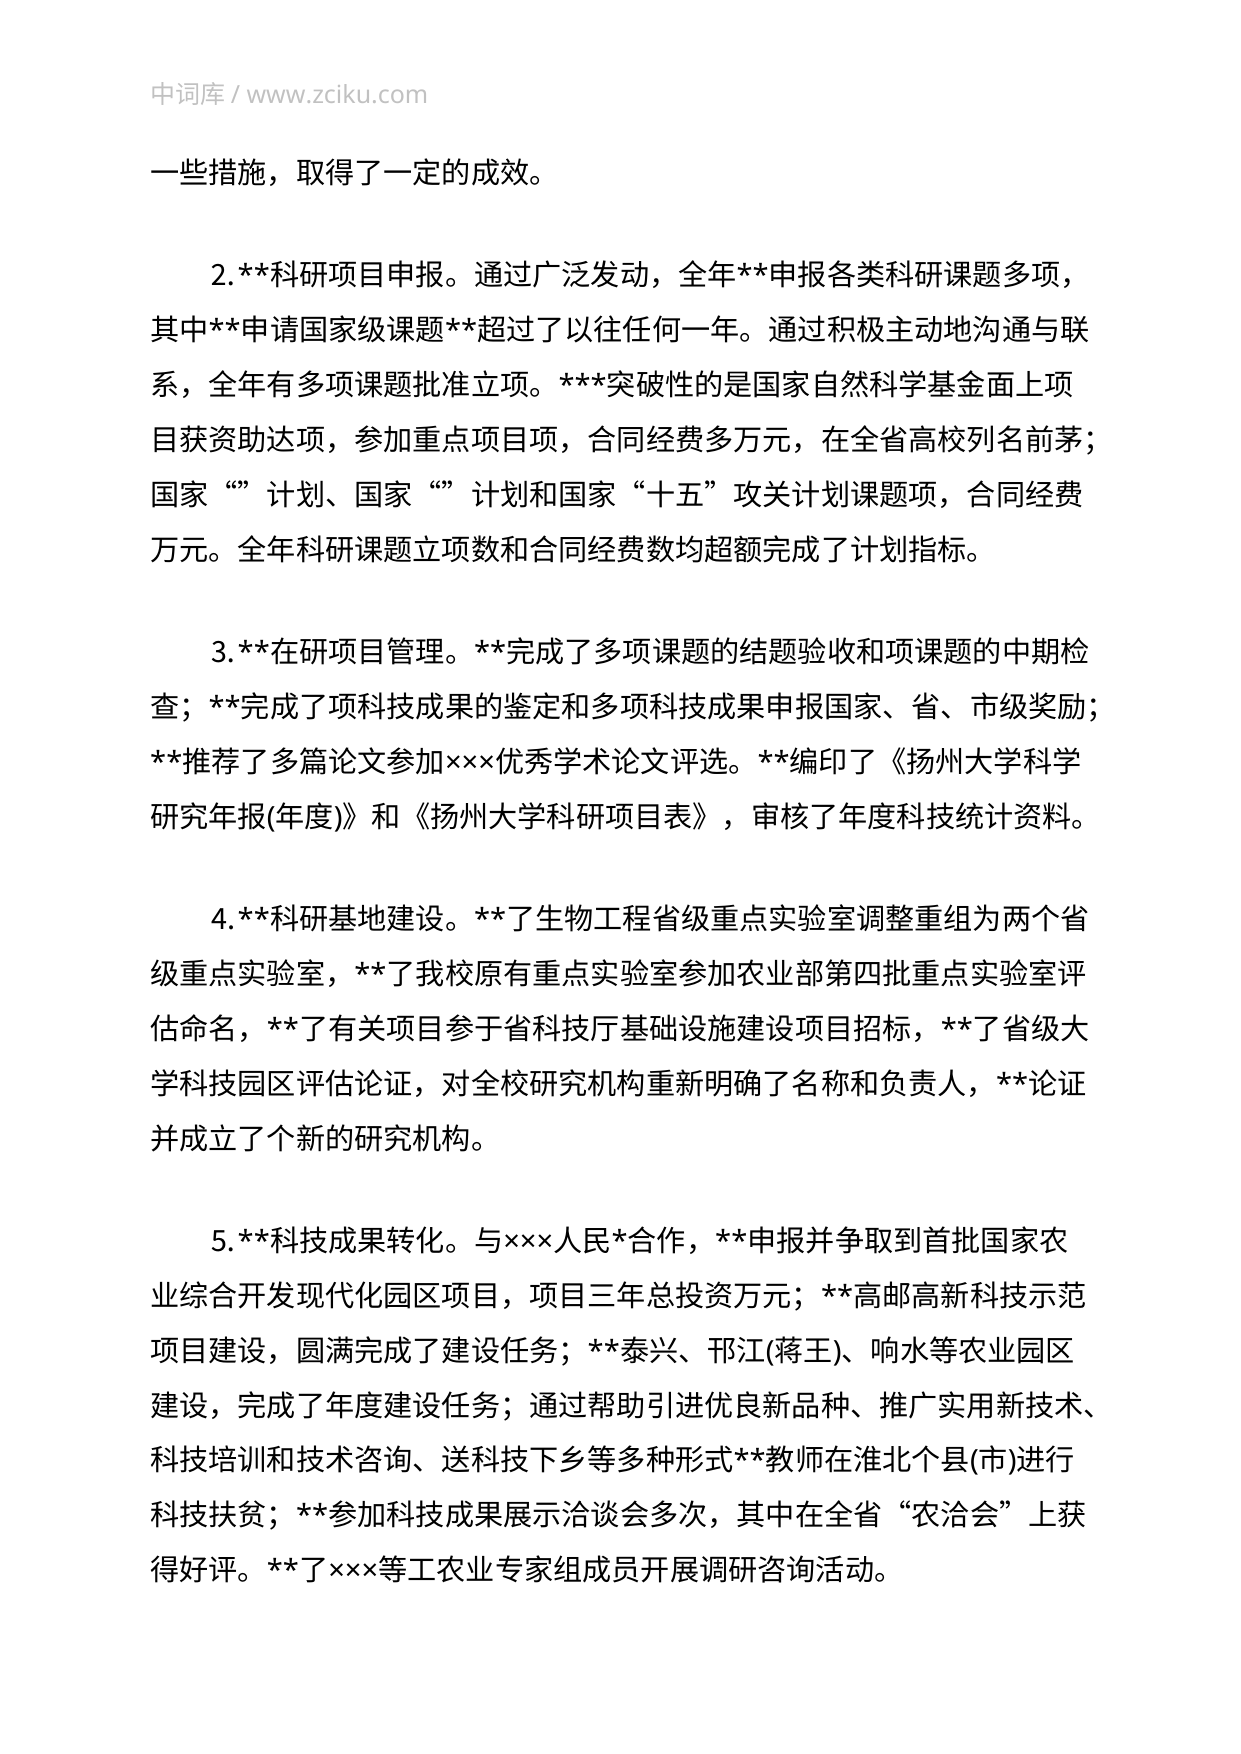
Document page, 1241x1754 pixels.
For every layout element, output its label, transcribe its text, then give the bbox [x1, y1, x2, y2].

text ⒉**科研项目申报。通过广泛发动，全年**申报各类科研课题多项，其中**申请国家级课题**超过了以往任何一年。通过积极主动地沟通与联系，全年有多项课题批准立项。***突破性的是国家自然科学基金面上项目获资助达项，参加重点项目项，合同经费多万元，在全省高校列名前茅；国家“”计划、国家“”计划和国家“十五”攻关计划课题项，合同经费万元。全年科研课题立项数和合同经费数均超额完成了计划指标。 [150, 252, 1090, 569]
text ⒊**在研项目管理。**完成了多项课题的结题验收和项课题的中期检查；**完成了项科技成果的鉴定和多项科技成果申报国家、省、市级奖励；**推荐了多篇论文参加×××优秀学术论文评选。**编印了《扬州大学科学研究年报(年度)》和《扬州大学科研项目表》，审核了年度科技统计资料。 [150, 628, 1090, 836]
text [150, 150, 1090, 192]
text ⒋**科研基地建设。**了生物工程省级重点实验室调整重组为两个省级重点实验室，**了我校原有重点实验室参加农业部第四批重点实验室评估命名，**了有关项目参于省科技厅基础设施建设项目招标，**了省级大学科技园区评估论证，对全校研究机构重新明确了名称和负责人，**论证并成立了个新的研究机构。 [150, 895, 1090, 1158]
text ⒌**科技成果转化。与×××人民*合作，**申报并争取到首批国家农业综合开发现代化园区项目，项目三年总投资万元；**高邮高新科技示范项目建设，圆满完成了建设任务；**泰兴、邗江(蒋王)、响水等农业园区建设，完成了年度建设任务；通过帮助引进优良新品种、推广实用新技术、科技培训和技术咨询、送科技下乡等多种形式**教师在淮北个县(市)进行科技扶贫；**参加科技成果展示洽谈会多次，其中在全省“农洽会”上获得好评。**了×××等工农业专家组成员开展调研咨询活动。 [150, 1217, 1090, 1589]
